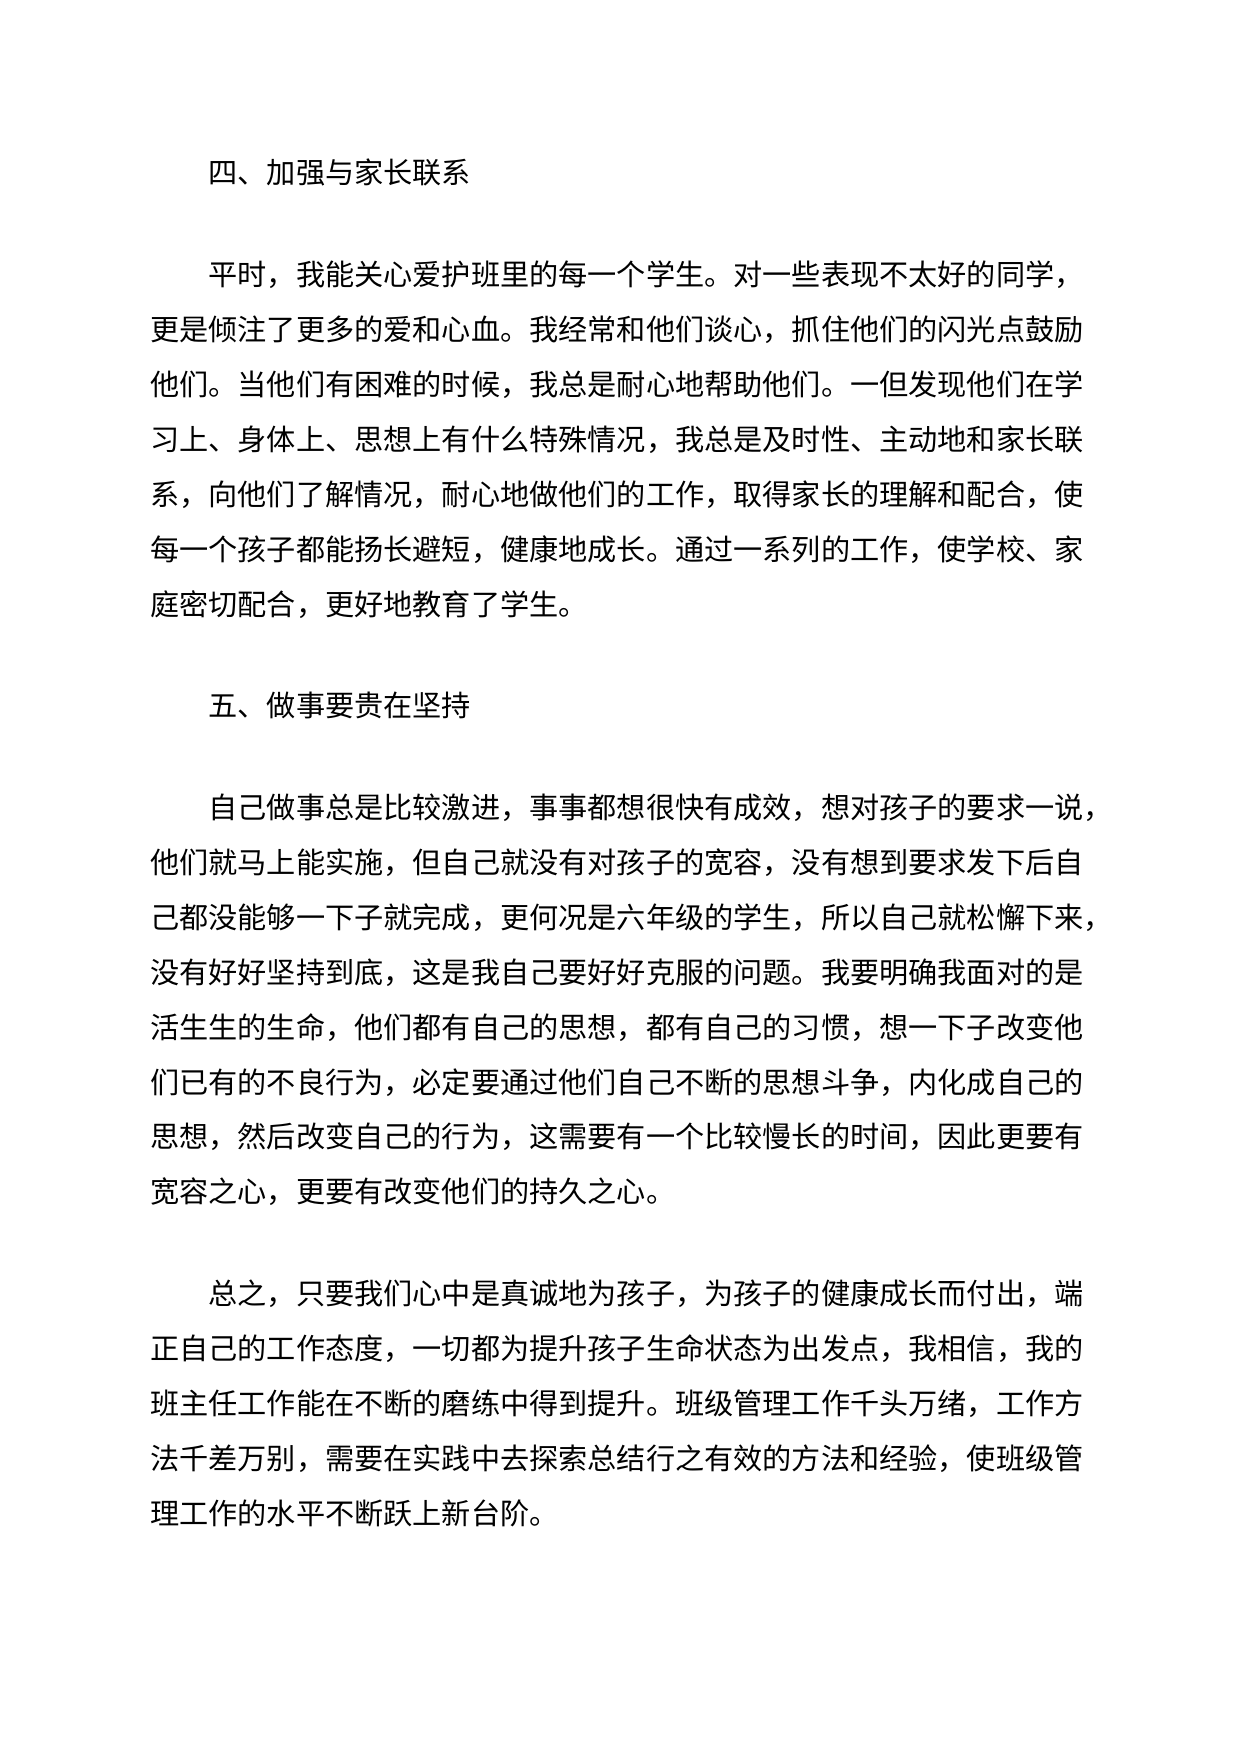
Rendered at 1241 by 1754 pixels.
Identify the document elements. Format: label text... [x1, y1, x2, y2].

text 五、做事要贵在坚持 [150, 683, 1090, 725]
text 自己做事总是比较激进，事事都想很快有成效，想对孩子的要求一说，他们就马上能实施，但自己就没有对孩子的宽容，没有想到要求发下后自己都没能够一下子就完成，更何况是六年级的学生，所以自己就松懈下来，没有好好坚持到底，这是我自己要好好克服的问题。我要明确我面对的是活生生的生命，他们都有自己的思想，都有自己的习惯，想一下子改变他们已有的不良行为，必定要通过他们自己不断的思想斗争，内化成自己的思想，然后改变自己的行为，这需要有一个比较慢长的时间，因此更要有宽容之心，更要有改变他们的持久之心。 [150, 785, 1090, 1211]
text 四、加强与家长联系 [150, 150, 1090, 192]
text 总之，只要我们心中是真诚地为孩子，为孩子的健康成长而付出，端正自己的工作态度，一切都为提升孩子生命状态为出发点，我相信，我的班主任工作能在不断的磨练中得到提升。班级管理工作千头万绪，工作方法千差万别，需要在实践中去探索总结行之有效的方法和经验，使班级管理工作的水平不断跃上新台阶。 [150, 1271, 1090, 1533]
text 平时，我能关心爱护班里的每一个学生。对一些表现不太好的同学，更是倾注了更多的爱和心血。我经常和他们谈心，抓住他们的闪光点鼓励他们。当他们有困难的时候，我总是耐心地帮助他们。一但发现他们在学习上、身体上、思想上有什么特殊情况，我总是及时性、主动地和家长联系，向他们了解情况，耐心地做他们的工作，取得家长的理解和配合，使每一个孩子都能扬长避短，健康地成长。通过一系列的工作，使学校、家庭密切配合，更好地教育了学生。 [150, 252, 1090, 623]
